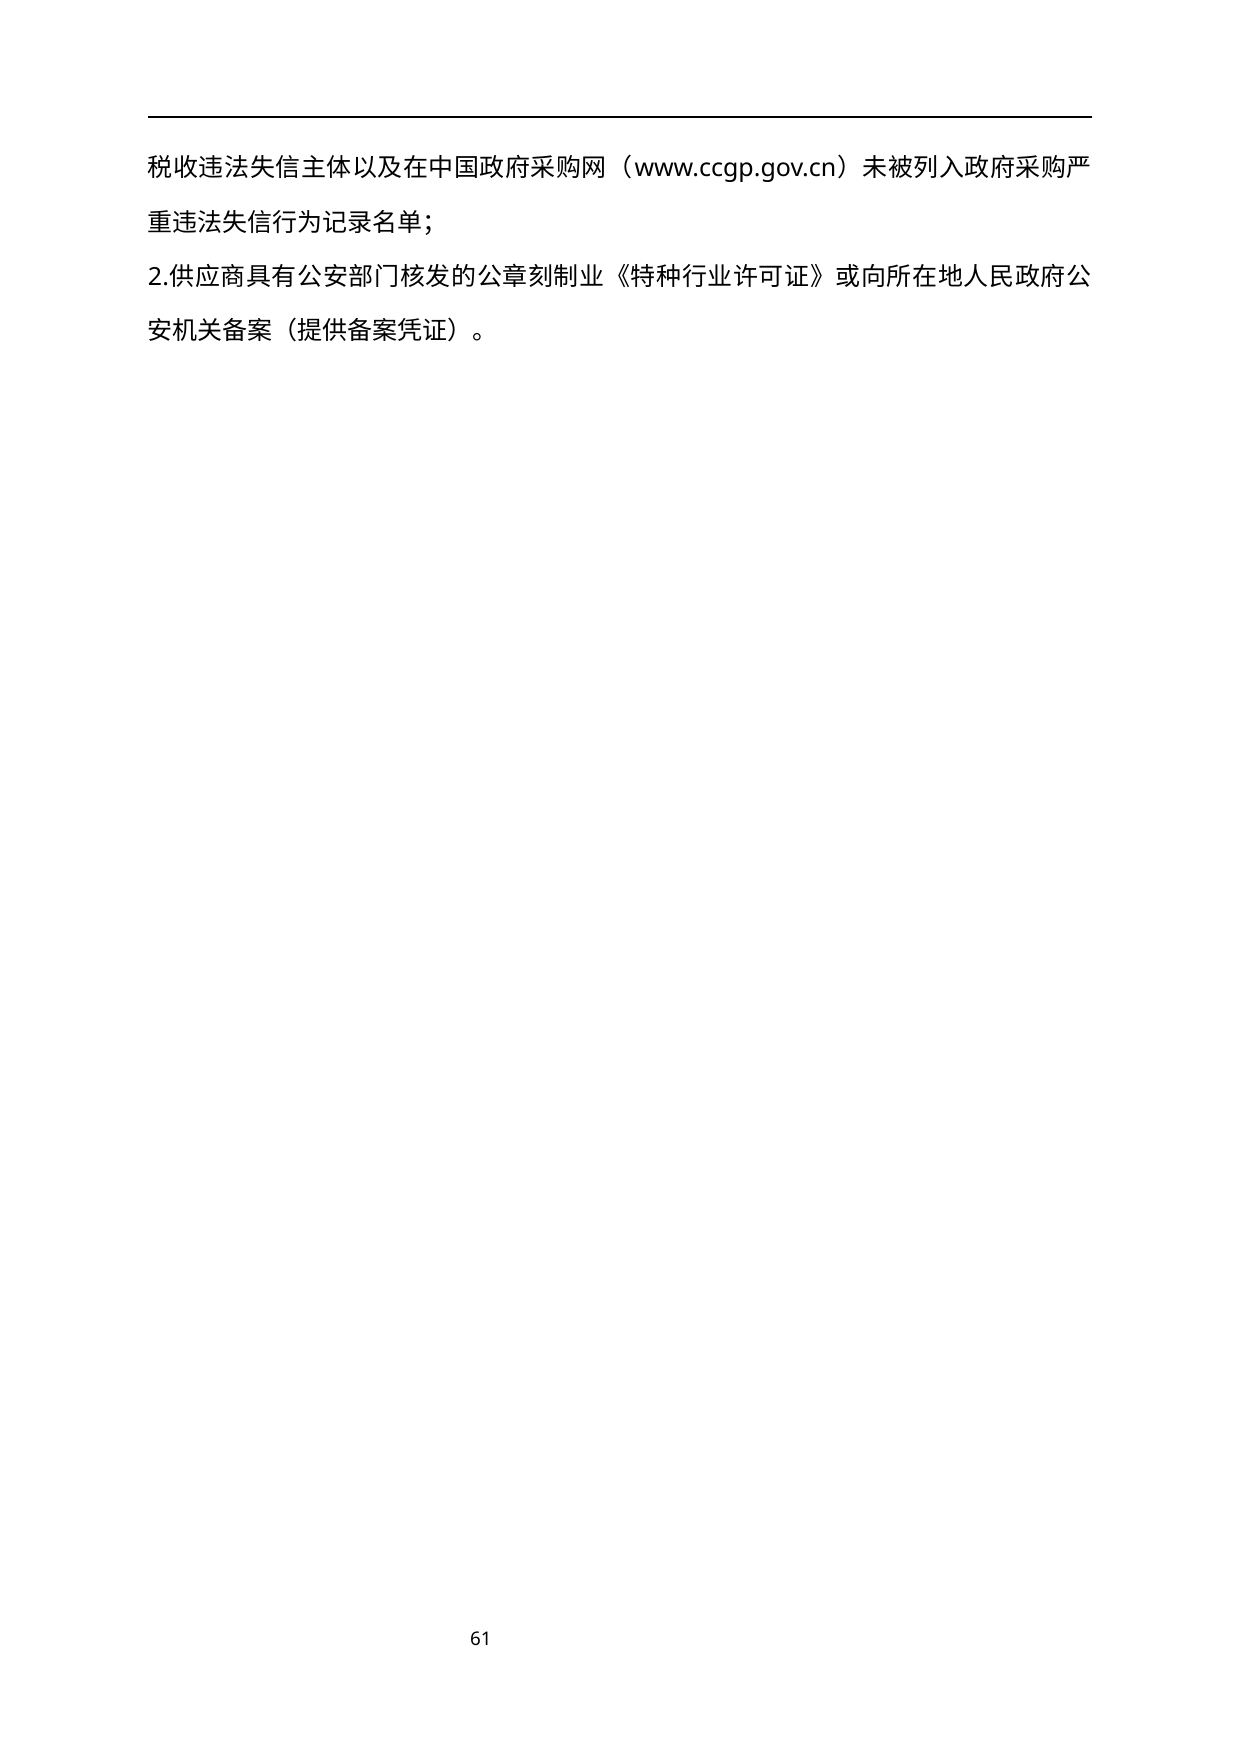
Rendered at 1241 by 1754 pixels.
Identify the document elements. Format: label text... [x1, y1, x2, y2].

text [148, 148, 1092, 238]
text 2.供应商具有公安部门核发的公章刻制业《特种行业许可证》或向所在地人民政府公安机关备案（提供备案凭证）。 [148, 256, 1092, 347]
